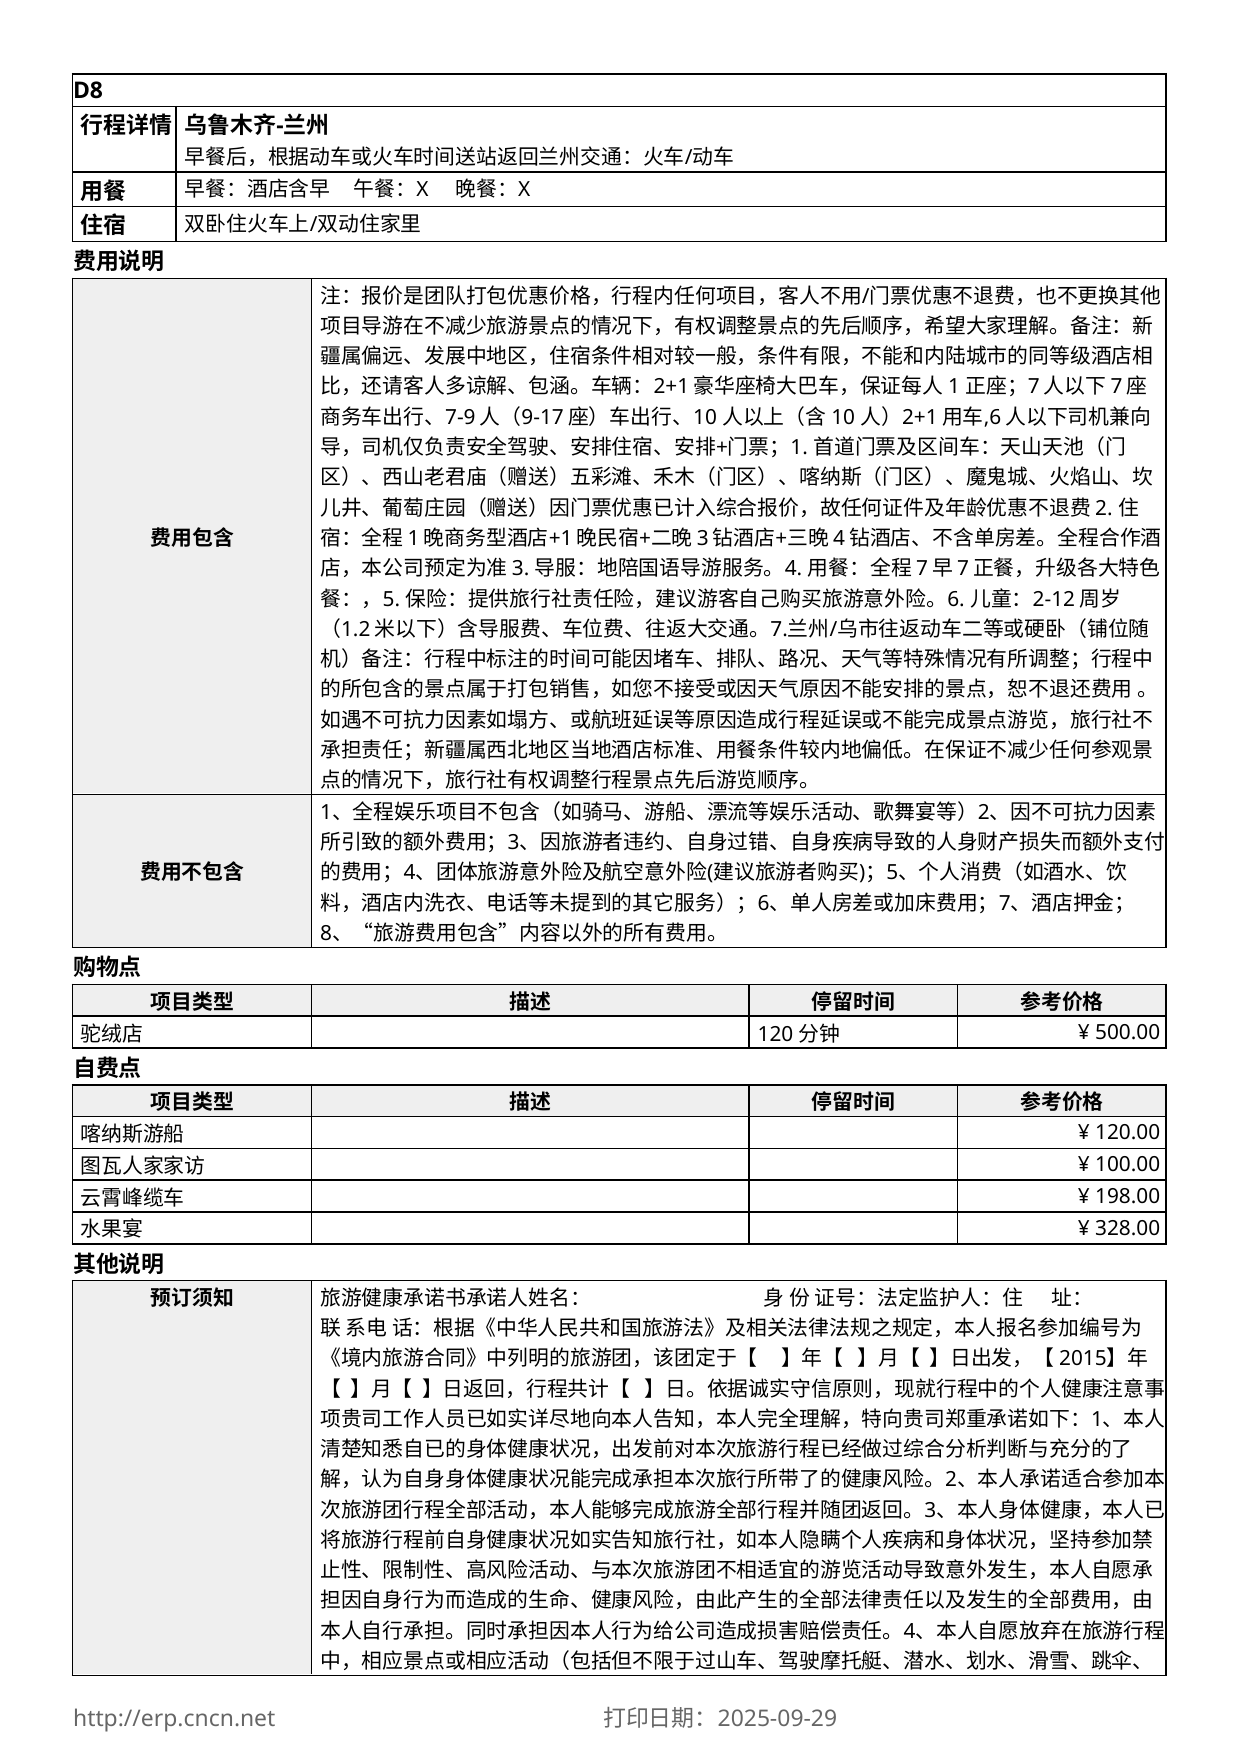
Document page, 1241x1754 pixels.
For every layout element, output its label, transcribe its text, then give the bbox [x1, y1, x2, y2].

table_header 费用包含 [73, 279, 311, 793]
text 费用说明 [73, 243, 1167, 276]
table_cell [312, 1017, 748, 1047]
table_header 项目类型 [73, 1086, 311, 1116]
table_cell [750, 1149, 957, 1179]
table_header 停留时间 [750, 1086, 957, 1116]
table_cell ¥ 120.00 [958, 1117, 1165, 1147]
table_cell ¥ 100.00 [958, 1149, 1165, 1179]
table_cell 乌鲁木齐-兰州 早餐后，根据动车或火车时间送站返回兰州 [177, 107, 1165, 171]
table_header 参考价格 [958, 1086, 1165, 1116]
table_cell 早餐：酒店含早 午餐：X 晚餐：X [177, 173, 1165, 206]
table_cell ¥ 328.00 [958, 1213, 1165, 1243]
table_header 预订须知 [73, 1281, 311, 1674]
table_cell [312, 1213, 748, 1243]
table_cell 120 分钟 [750, 1017, 957, 1047]
table_cell 住宿 [73, 207, 175, 241]
table_cell 1、全程娱乐项目不包含（如骑马、游船、漂流等娱乐活动、歌舞宴等） [312, 795, 1165, 947]
table_cell 图瓦人家家访 [73, 1149, 311, 1179]
text 自费点 [73, 1050, 1167, 1083]
table_cell [312, 1181, 748, 1211]
table_header 项目类型 [73, 985, 311, 1015]
table_cell 双卧住火车上/双动住家里 [177, 207, 1165, 241]
table_cell 喀纳斯游船 [73, 1117, 311, 1147]
text 购物点 [73, 949, 1167, 982]
table_cell 驼绒店 [73, 1017, 311, 1047]
table_cell 行程详情 [73, 107, 175, 171]
table_cell 水果宴 [73, 1213, 311, 1243]
text 其他说明 [73, 1245, 1167, 1279]
table_cell [312, 1117, 748, 1147]
table_cell [750, 1213, 957, 1243]
table_cell [750, 1117, 957, 1147]
table_cell ¥ 198.00 [958, 1181, 1165, 1211]
table_cell D8 [73, 75, 1165, 106]
table_cell ¥ 500.00 [958, 1017, 1165, 1047]
table_cell 用餐 [73, 173, 175, 206]
table_cell 费用不包含 [73, 795, 311, 947]
table_header 注：报价是团队打包优惠价格，行程内任何项目，客人不用/门票优惠不退费，也不更换其他项目 [312, 279, 1165, 793]
table_header 参考价格 [958, 985, 1165, 1015]
table_header 旅游健康承诺书 [312, 1281, 1165, 1674]
table_cell 云霄峰缆车 [73, 1181, 311, 1211]
table_header 描述 [312, 1086, 748, 1116]
table_header 描述 [312, 985, 748, 1015]
table_cell [312, 1149, 748, 1179]
table_header 停留时间 [750, 985, 957, 1015]
table_cell [750, 1181, 957, 1211]
